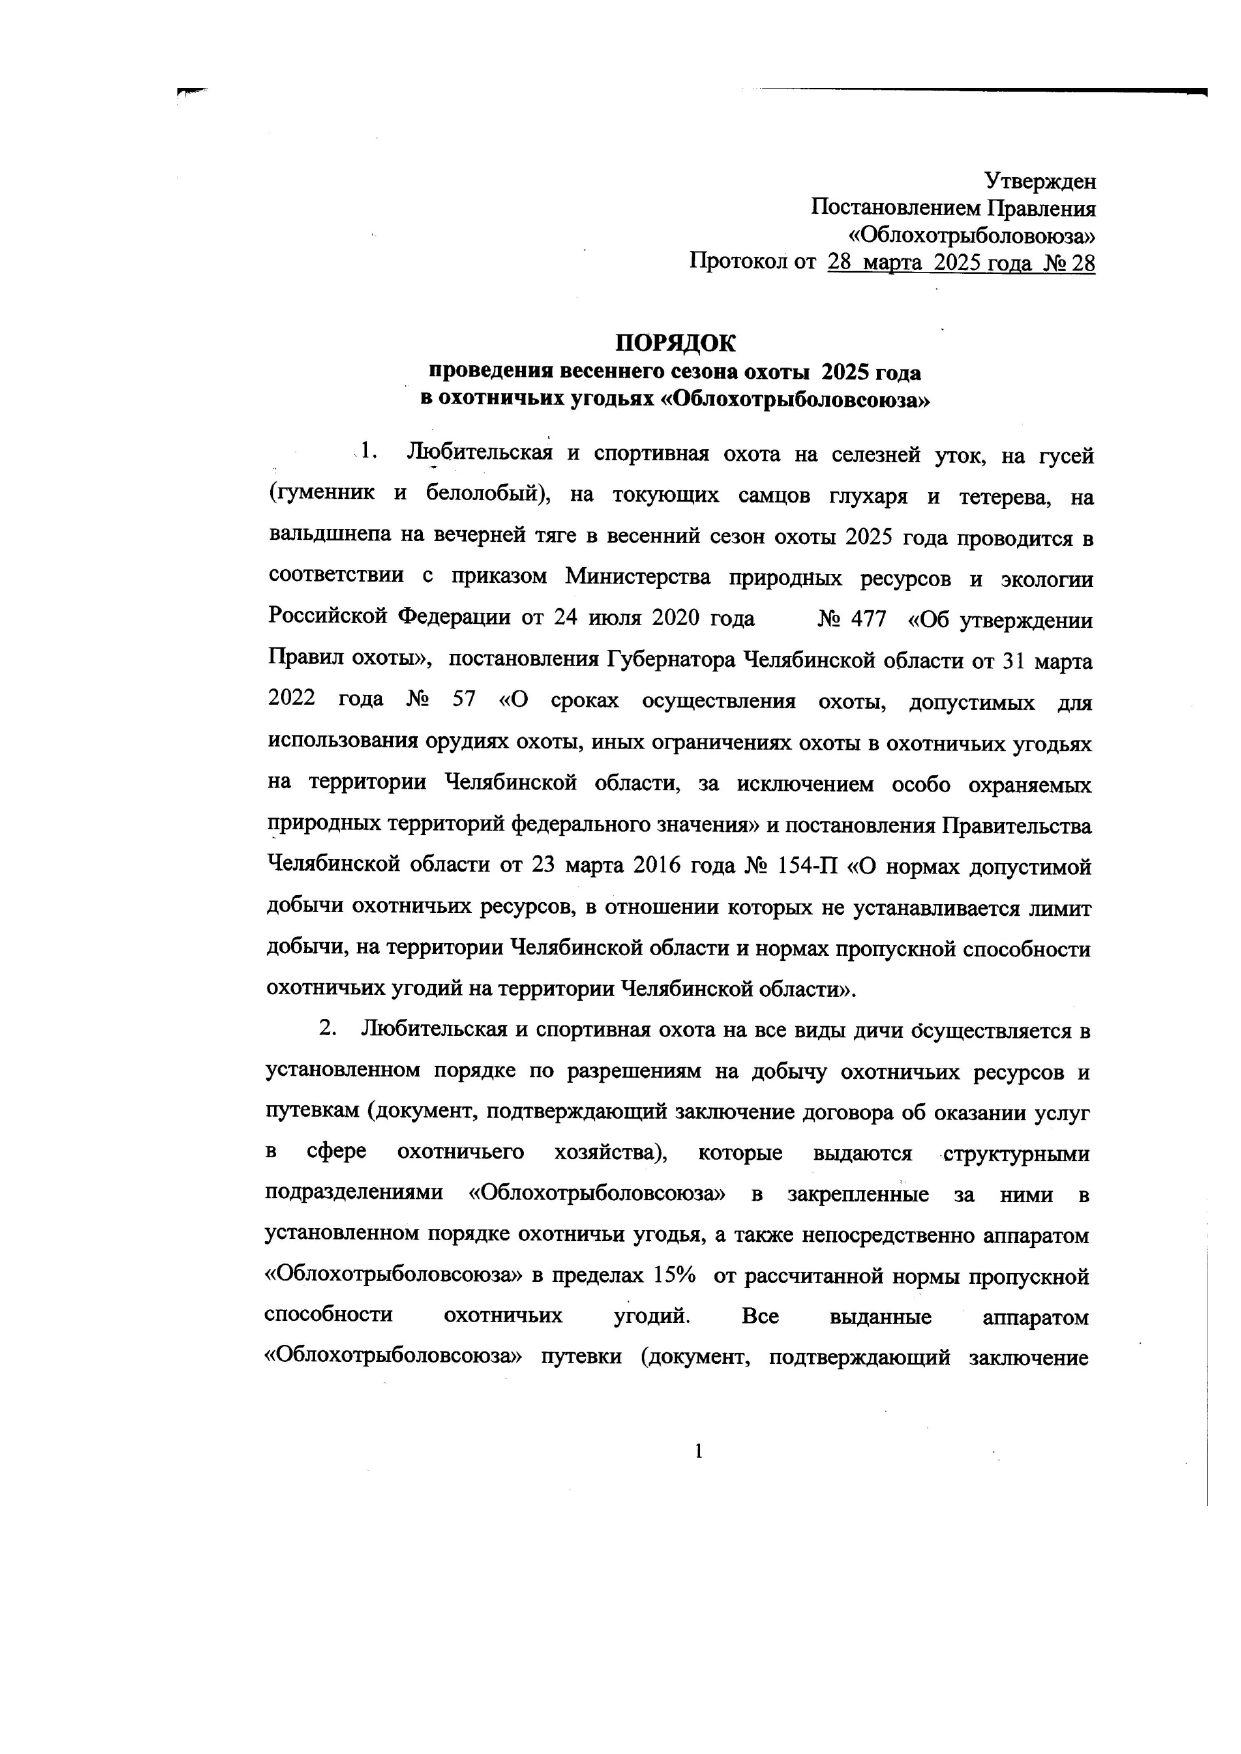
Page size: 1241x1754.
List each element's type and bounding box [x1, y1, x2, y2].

picture [177, 88, 1210, 1506]
